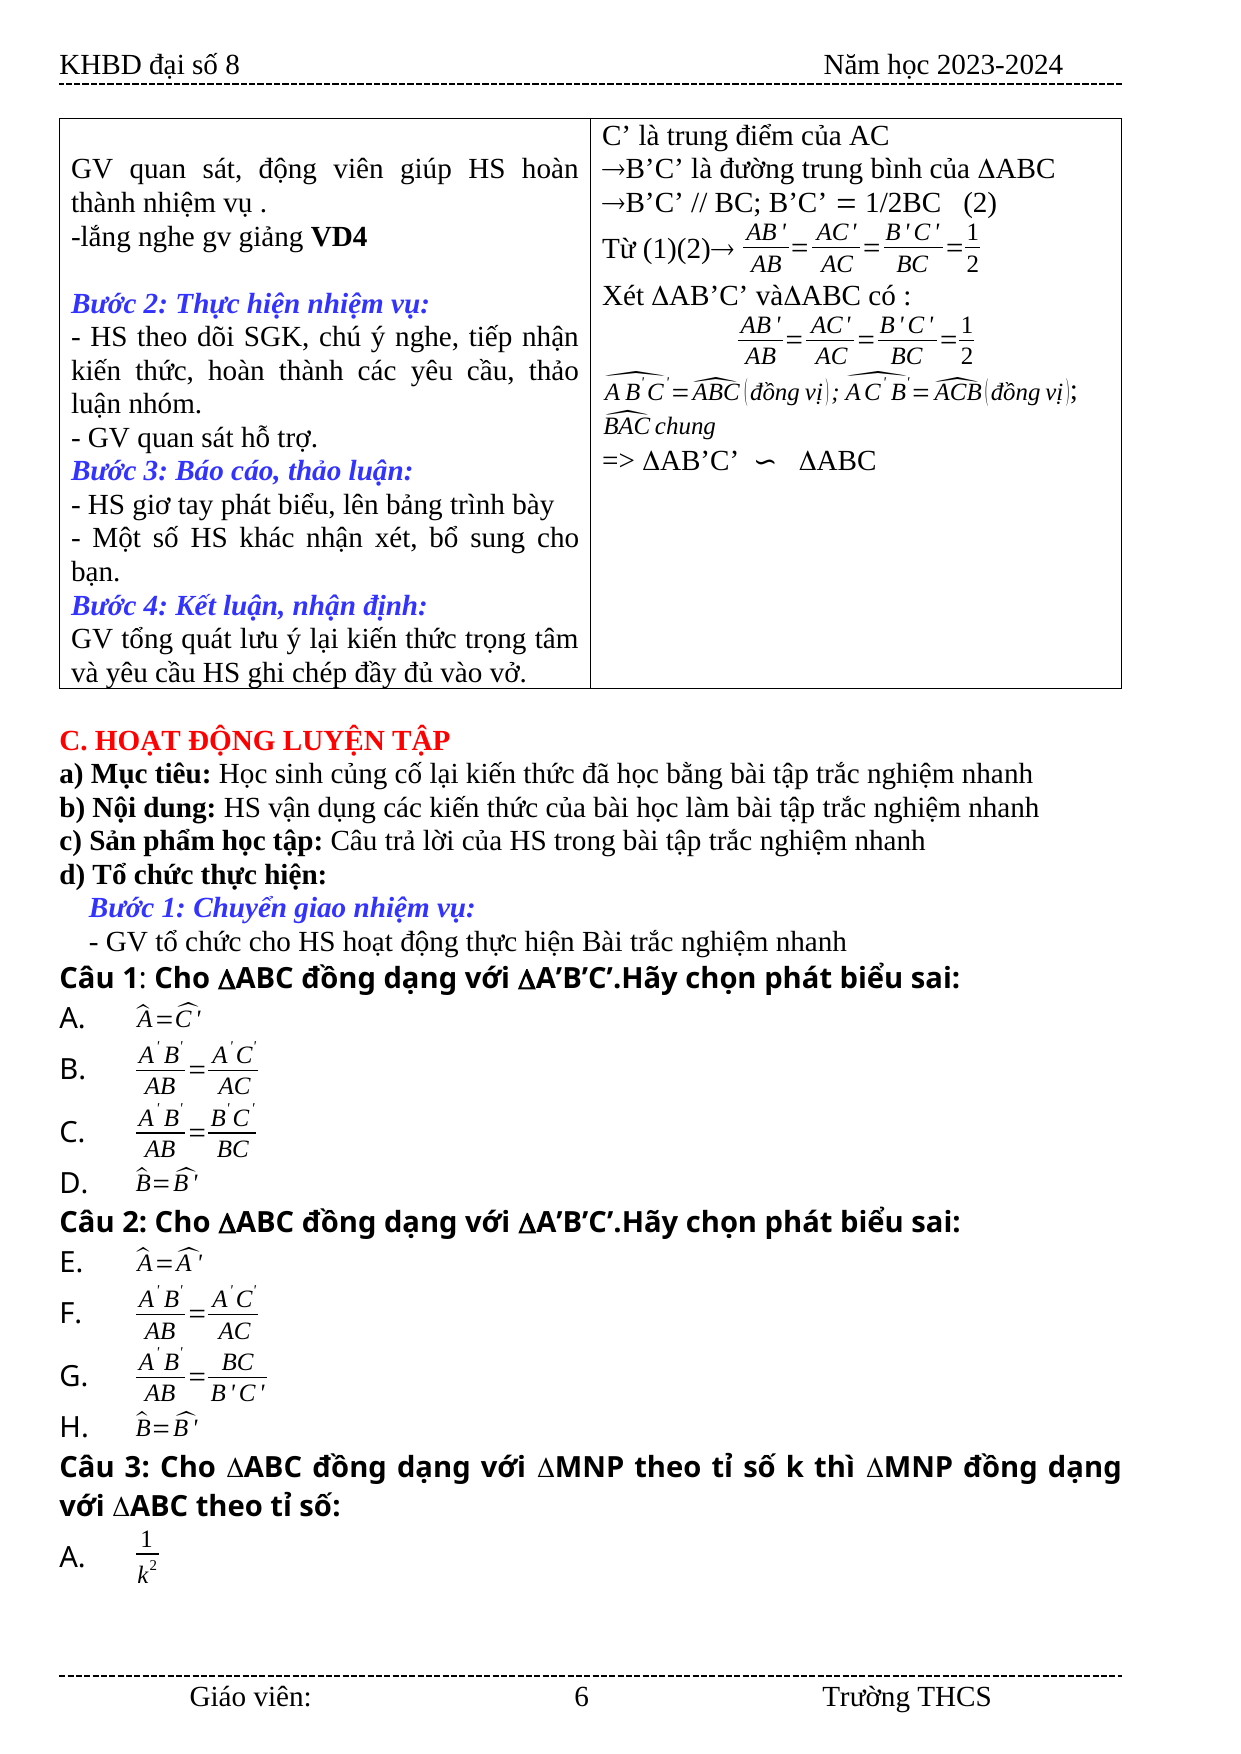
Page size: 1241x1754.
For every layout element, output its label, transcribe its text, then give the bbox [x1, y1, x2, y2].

text a) Mục tiêu: Học sinh củng cố lại kiến thức đã học bằng bài tập trắc nghiệm nhanh [59, 756, 1122, 790]
text Câu 1: Cho ABC đồng dạng với A’B’C’.Hãy chọn phát biểu sai: [59, 958, 1122, 997]
text c) Sản phẩm học tập: Câu trả lời của HS trong bài tập trắc nghiệm nhanh [59, 823, 1122, 857]
text Bước 1: Chuyển giao nhiệm vụ: [89, 891, 1122, 924]
text C. HOẠT ĐỘNG LUYỆN TẬP [59, 723, 1122, 756]
text Câu 3: Cho ABC đồng dạng với MNP theo tỉ số k thì MNP đồng dạng với ABC theo tỉ số: [59, 1446, 1122, 1525]
text d) Tổ chức thực hiện: [59, 857, 1122, 891]
text - GV tổ chức cho HS hoạt động thực hiện Bài trắc nghiệm nhanh [89, 924, 1122, 958]
text b) Nội dung: HS vận dụng các kiến thức của bài học làm bài tập trắc nghiệm nhanh [59, 790, 1122, 823]
list Câu 2: Cho ABC đồng dạng với A’B’C’.Hãy chọn phát biểu sai: [59, 1202, 1122, 1241]
